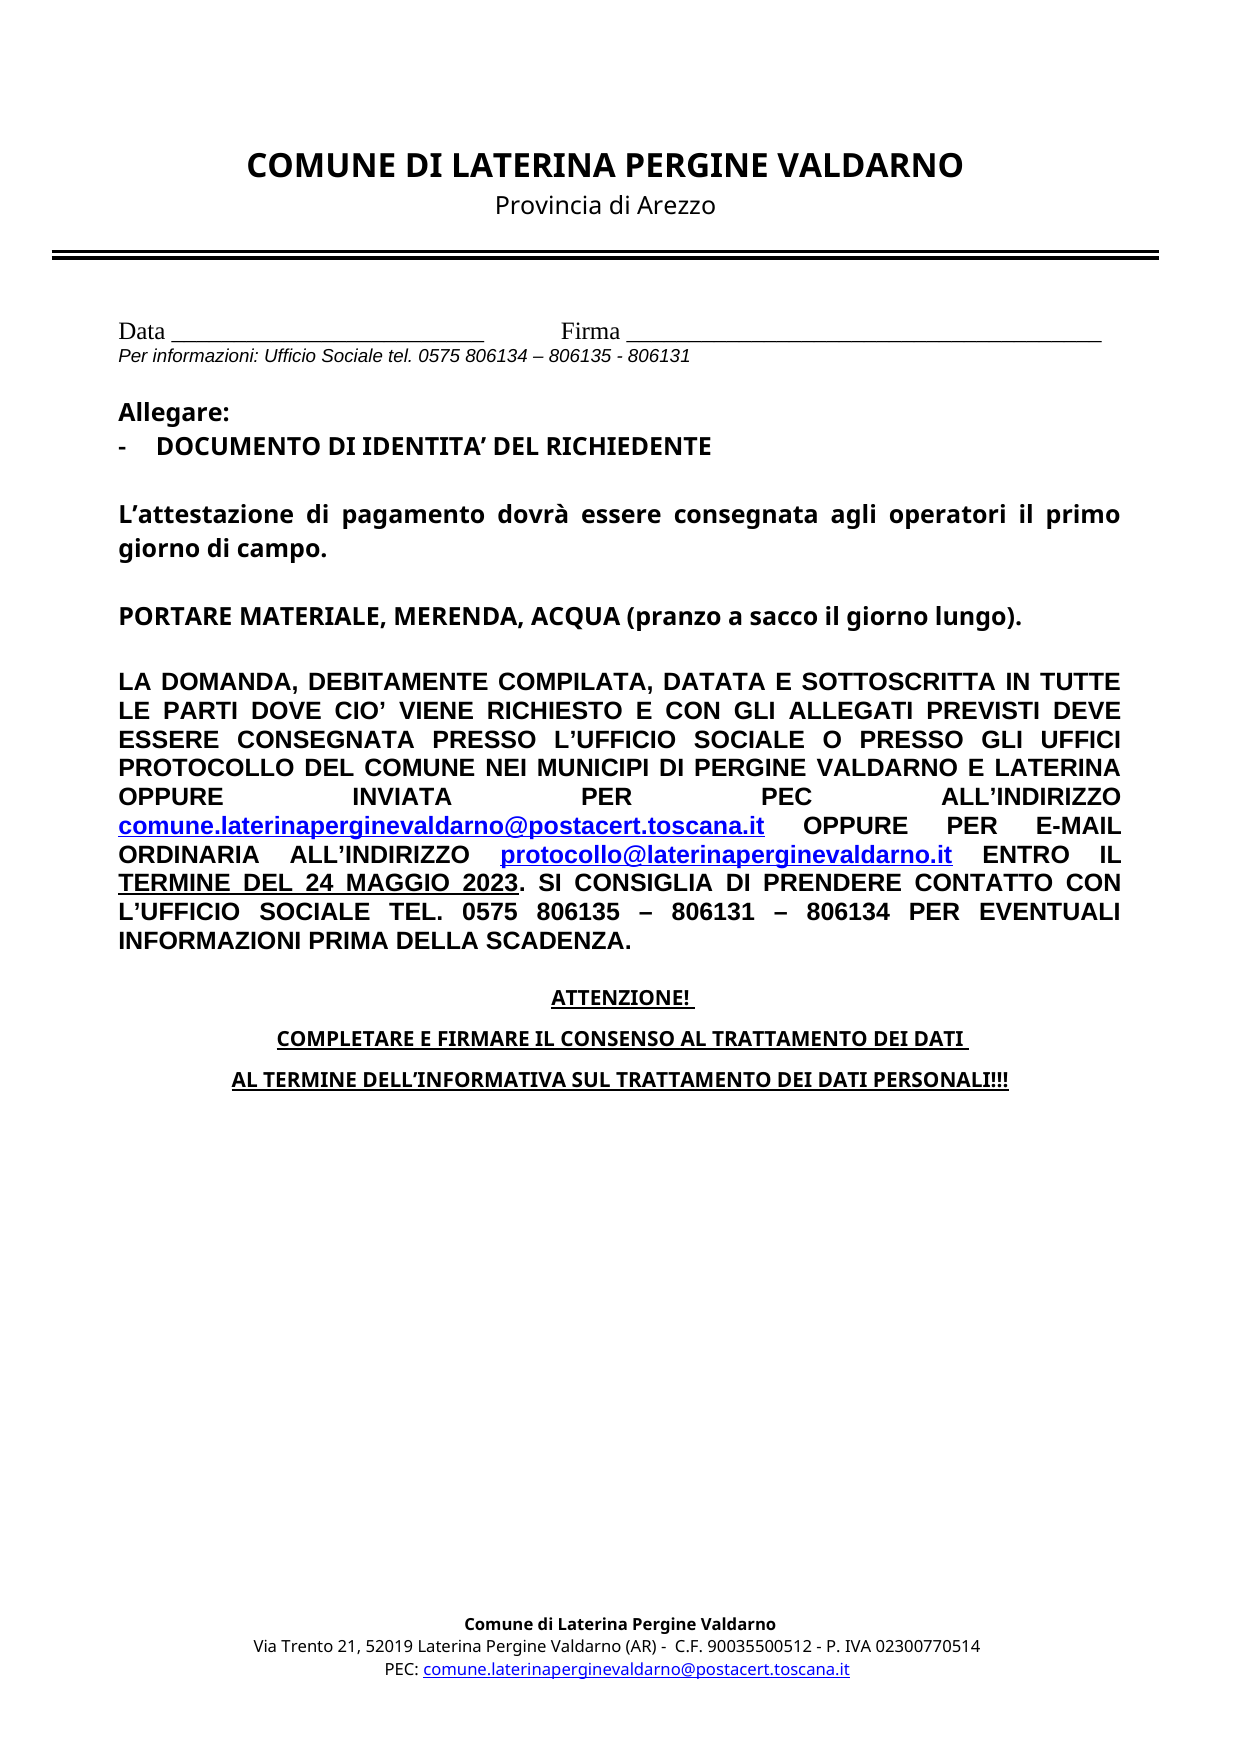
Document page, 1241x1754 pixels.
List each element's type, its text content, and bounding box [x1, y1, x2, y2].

text ATTENZIONE! [118, 983, 1122, 1012]
text COMPLETARE E FIRMARE IL CONSENSO AL TRATTAMENTO DEI DATI [118, 1024, 1122, 1053]
list DOCUMENTO DI IDENTITA’ DEL RICHIEDENTE [118, 429, 1122, 463]
text Allegare: [118, 394, 1122, 429]
text LA DOMANDA, DEBITAMENTE COMPILATA, DATATA E SOTTOSCRITTA IN TUTTE LE PARTI DOVE CIO’ VIENE RICHIESTO E CON GLI ALLEGATI PREVISTI DEVE ESSERE CONSEGNATA PRESSO L’UFFICIO SOCIALE O PRESSO GLI UFFICI PROTOCOLLO DEL COMUNE NEI MUNICIPI DI PERGINE VALDARNO E LATERINA OPPURE INVIATA PER PEC ALL’INDIRIZZO comune.laterinaperginevaldarno@postacert.toscana.it OPPURE PER E-MAIL ORDINARIA ALL’INDIRIZZO protocollo@laterinaperginevaldarno.it ENTRO IL TERMINE DEL 24 MAGGIO 2023. SI CONSIGLIA DI PRENDERE CONTATTO CON L’UFFICIO SOCIALE TEL. 0575 806135 – 806131 – 806134 PER EVENTUALI INFORMAZIONI PRIMA DELLA SCADENZA. [118, 667, 1122, 954]
text L’attestazione di pagamento dovrà essere consegnata agli operatori il primo giorno di campo. [118, 497, 1122, 565]
text Data _________________________ Firma ______________________________________ [118, 316, 1122, 345]
text AL TERMINE DELL’INFORMATIVA SUL TRATTAMENTO DEI DATI PERSONALI!!! [118, 1065, 1122, 1094]
text PORTARE MATERIALE, MERENDA, ACQUA (pranzo a sacco il giorno lungo). [118, 599, 1122, 633]
text Per informazioni: Ufficio Sociale tel. 0575 806134 – 806135 - 806131 [118, 345, 1122, 367]
